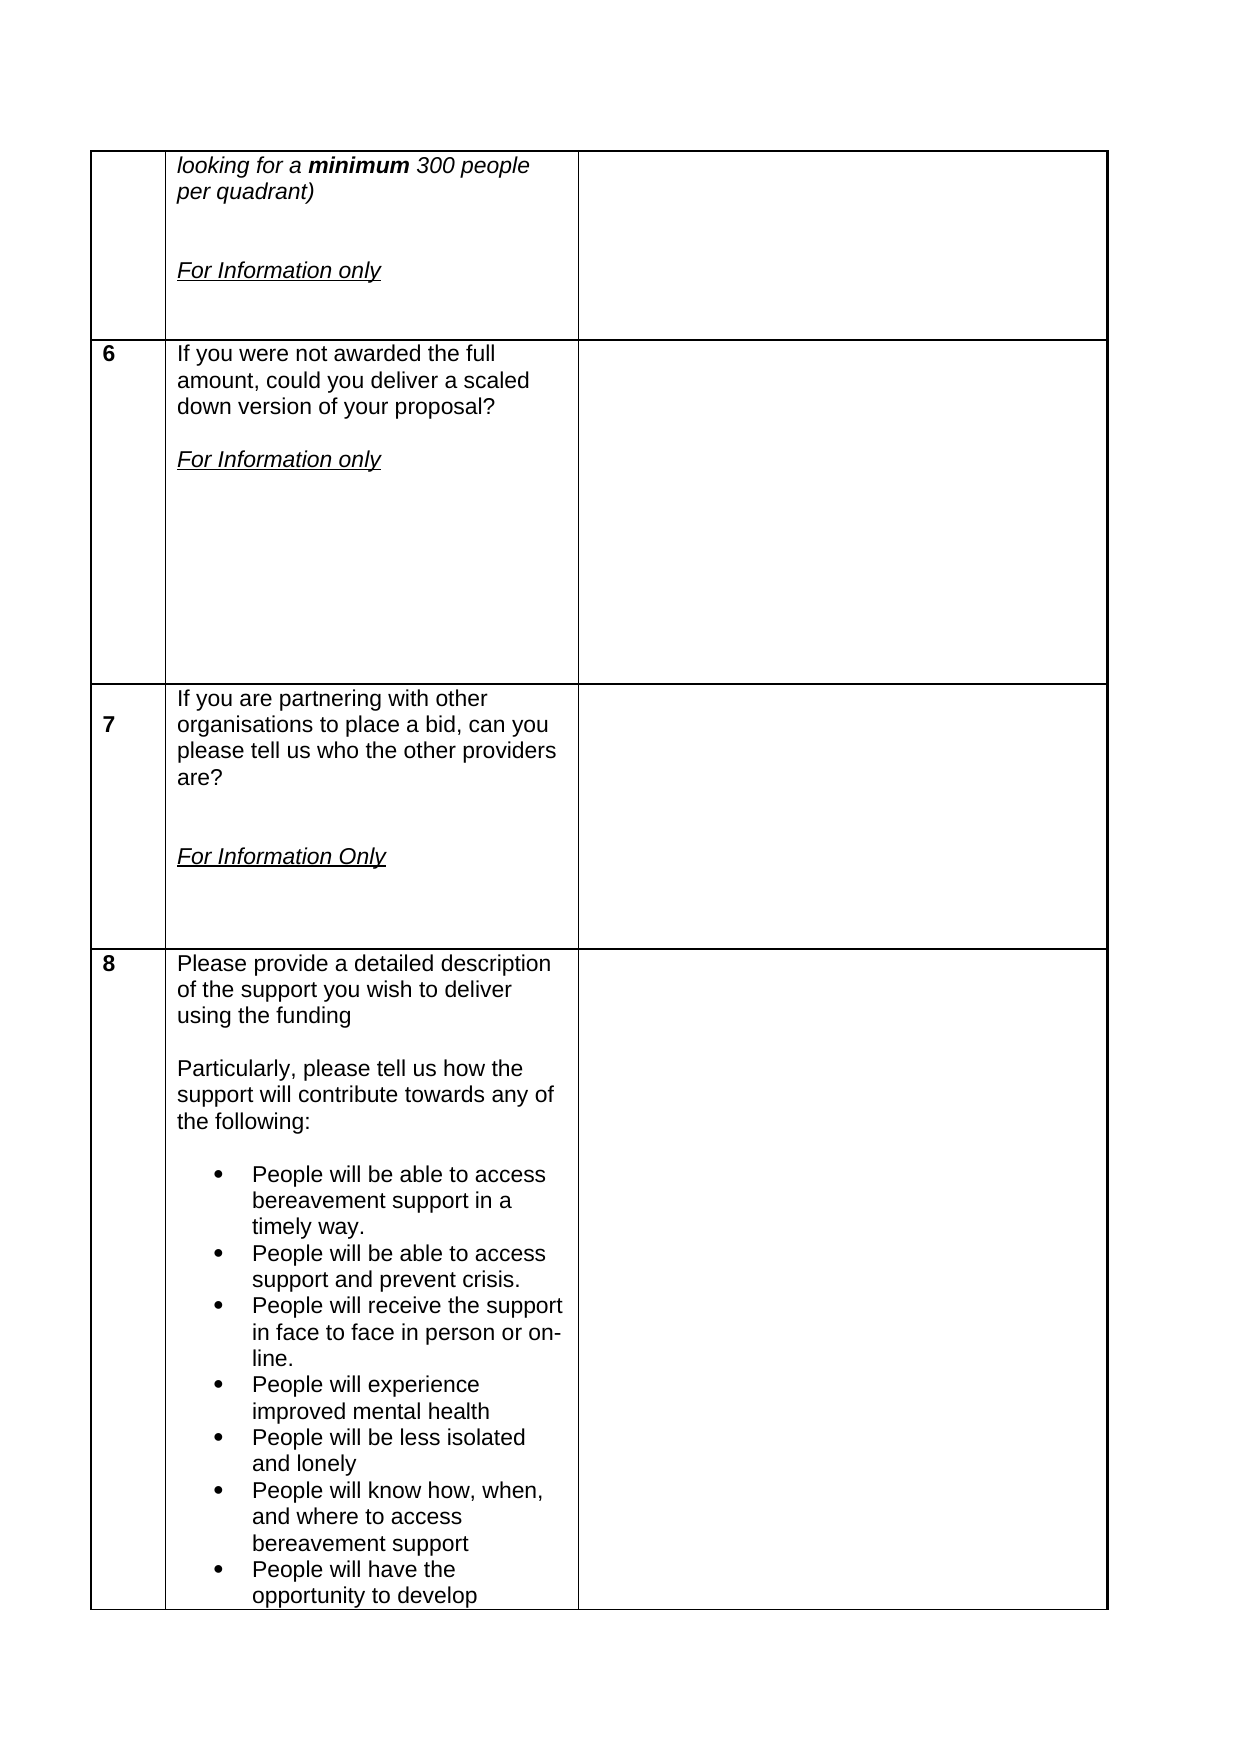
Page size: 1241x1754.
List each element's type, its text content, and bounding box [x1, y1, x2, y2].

table_cell 8 [92, 950, 165, 1608]
table_cell [579, 341, 1106, 683]
table_cell 6 [92, 341, 165, 683]
table_cell [579, 685, 1106, 948]
table_cell 5 [92, 152, 165, 339]
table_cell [166, 152, 578, 339]
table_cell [166, 950, 578, 1608]
table_cell 7 [92, 685, 165, 948]
table_cell [579, 950, 1106, 1608]
table_cell If you were not awarded the full amount, could you deliver a scaled down version of your proposal? For Information only [166, 341, 578, 683]
table_cell [579, 152, 1106, 339]
table_cell If you are partnering with other organisations to place a bid, can you please tell us who the other providers are? For Information Only [166, 685, 578, 948]
